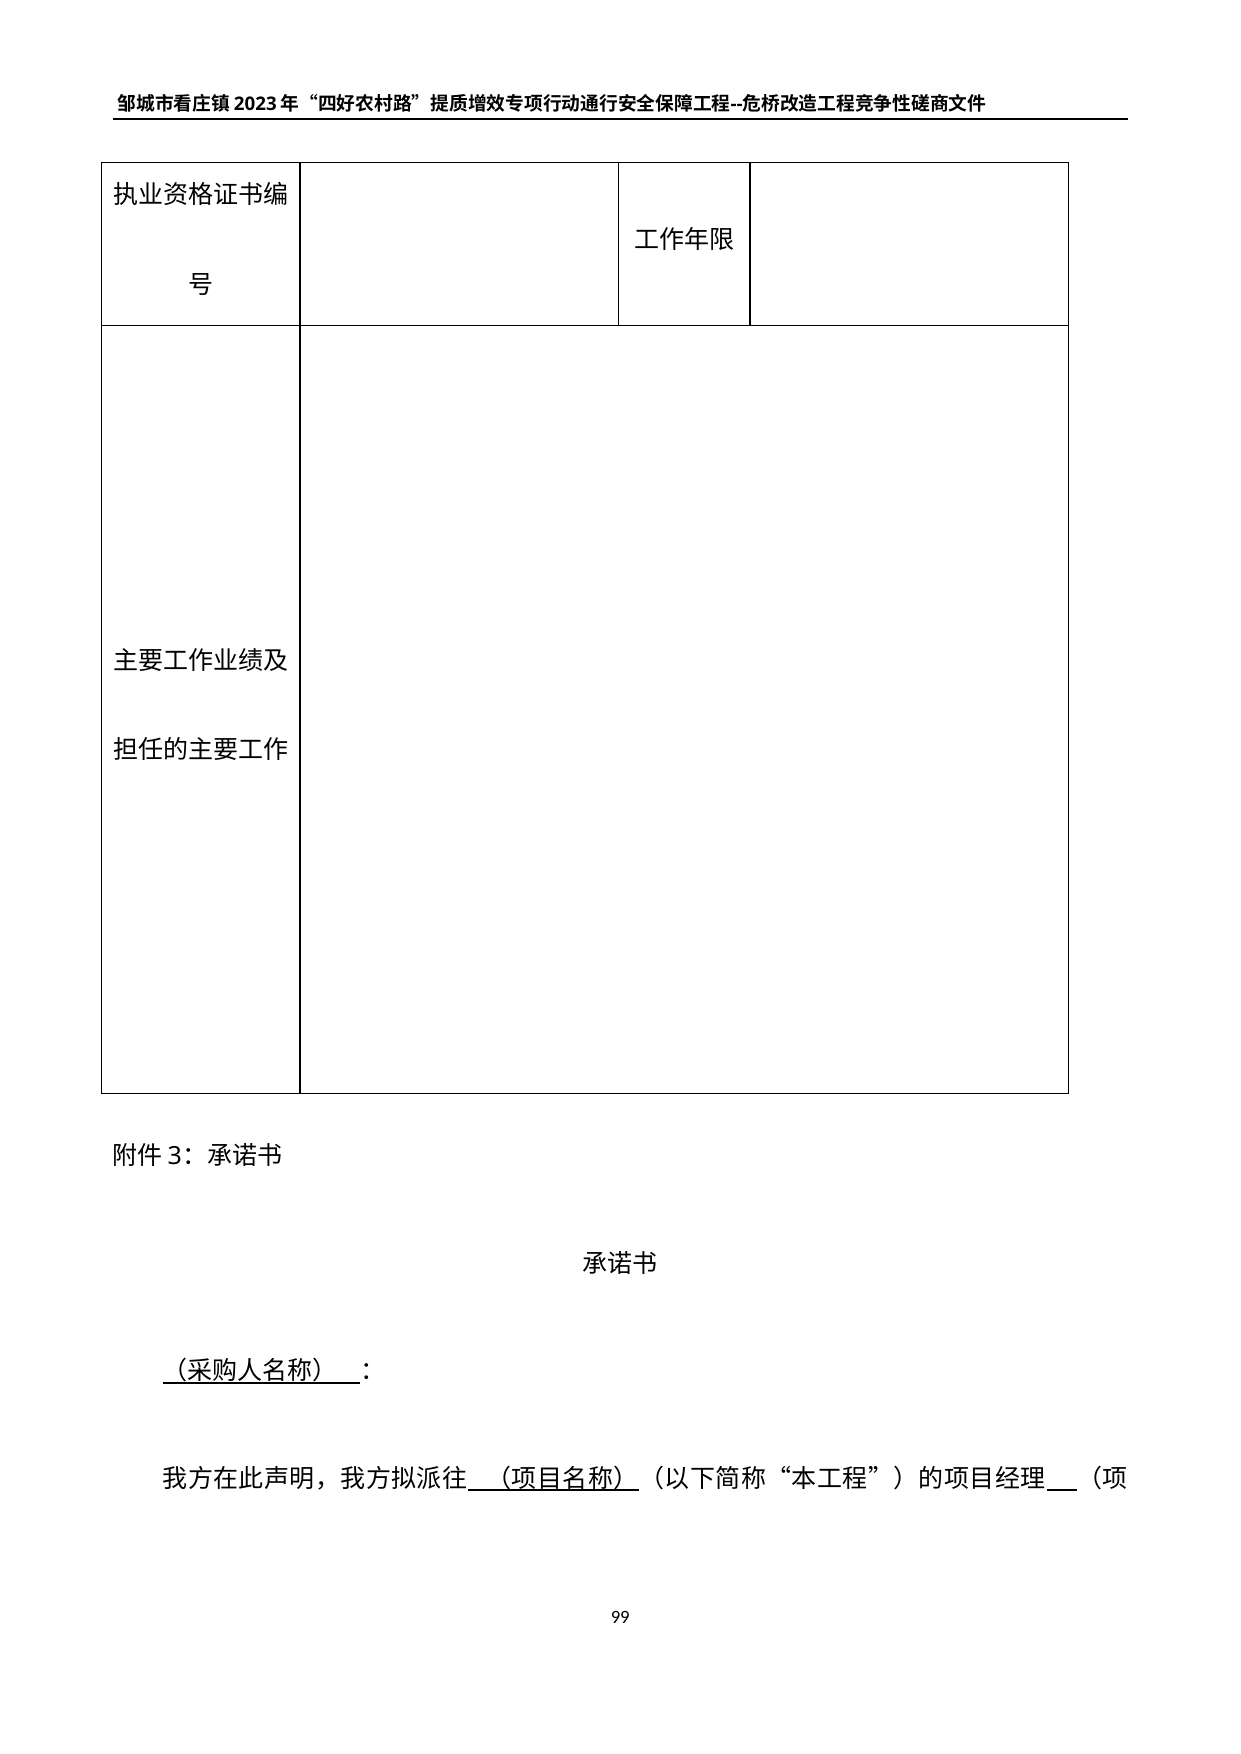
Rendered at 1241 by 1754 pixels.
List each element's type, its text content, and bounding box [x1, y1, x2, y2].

text 承诺书 [112, 1232, 1128, 1291]
table_cell [301, 326, 1068, 1093]
table_cell [751, 163, 1068, 324]
table_cell 工作年限 [619, 163, 749, 324]
text 附件3：承诺书 [112, 1124, 1128, 1184]
table_cell 执业资格证书编号 [102, 163, 299, 324]
table_cell [301, 163, 618, 324]
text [112, 1447, 1128, 1506]
text （采购人名称） ： [112, 1339, 1128, 1399]
table_cell 主要工作业绩及担任的主要工作 [102, 326, 299, 1093]
